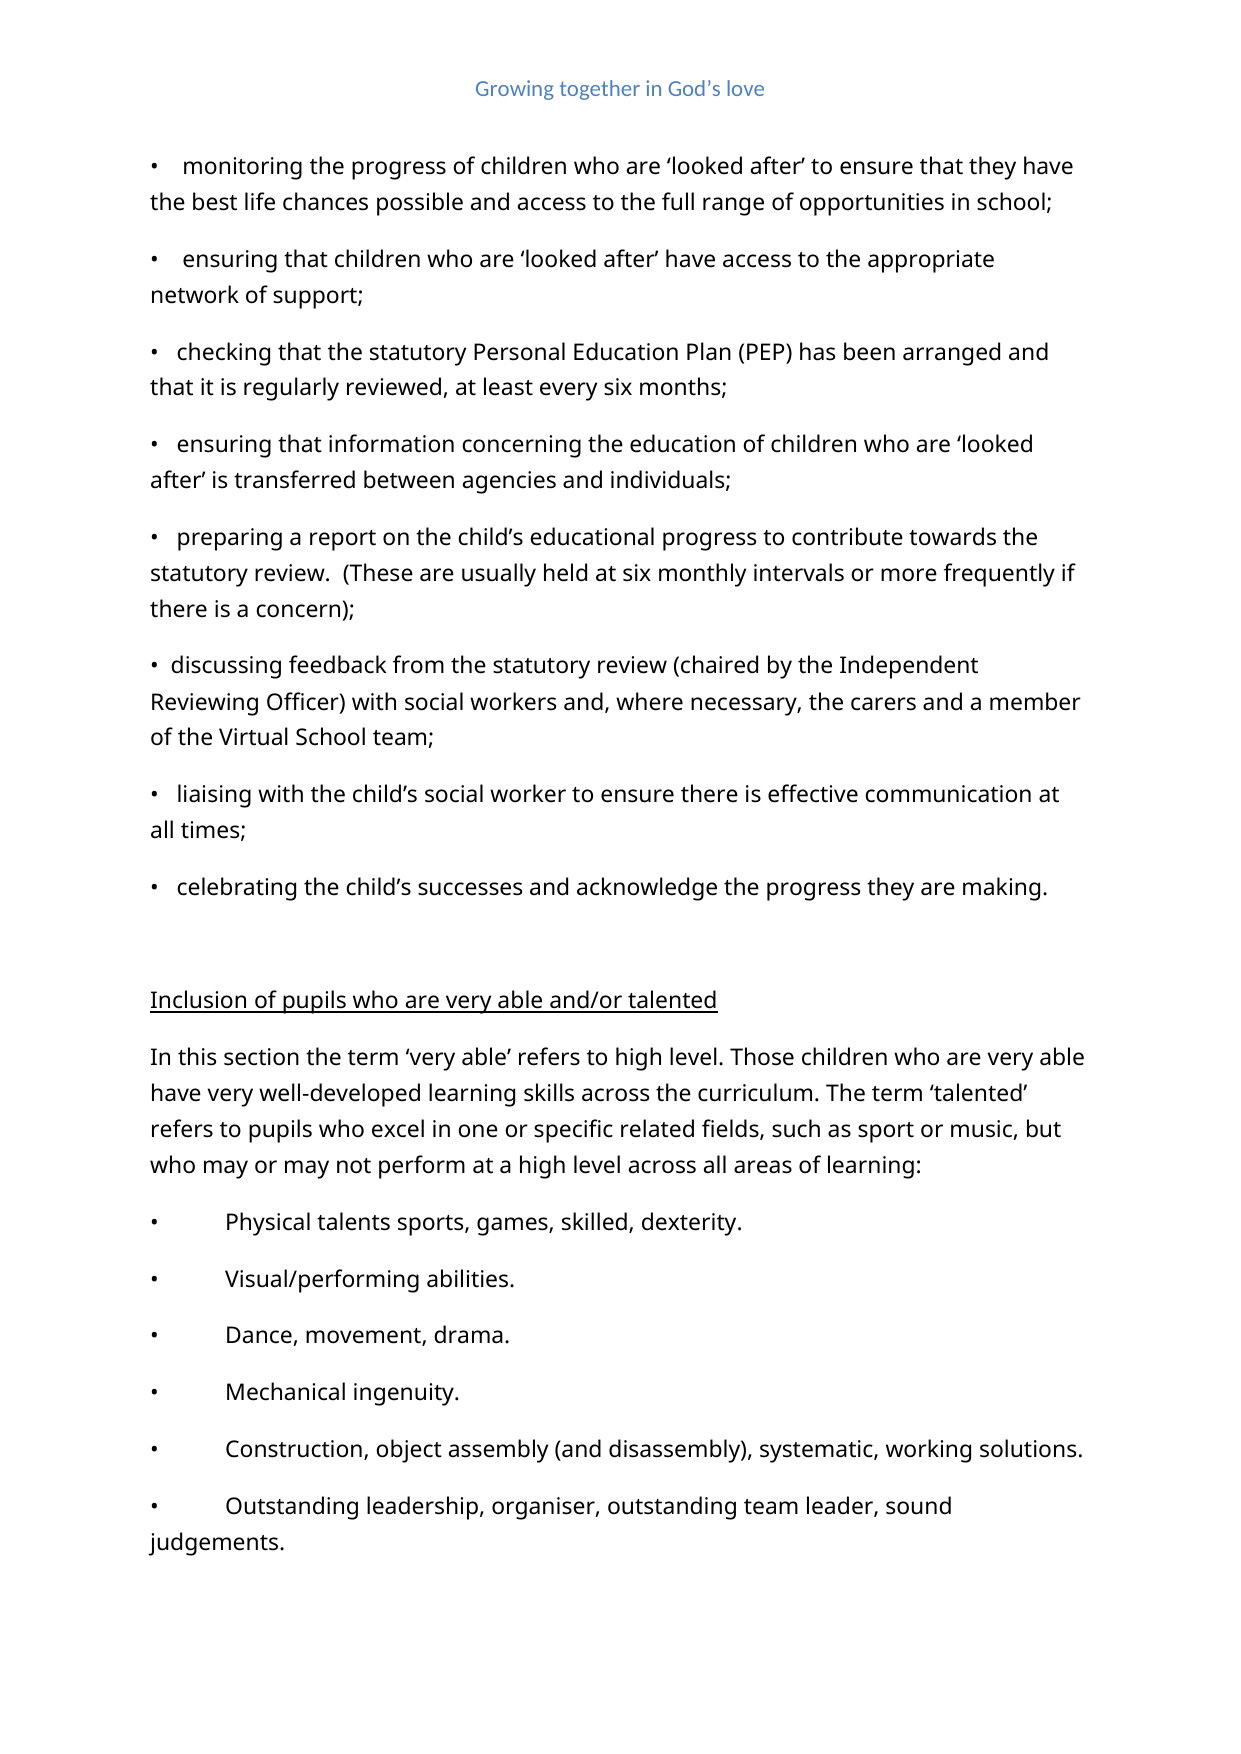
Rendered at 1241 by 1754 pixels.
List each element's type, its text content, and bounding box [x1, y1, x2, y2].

text Inclusion of pupils who are very able and/or talented [150, 984, 1090, 1016]
text • preparing a report on the child’s educational progress to contribute towards the statutory review. (These are usually held at six monthly intervals or more frequently if there is a concern); [150, 521, 1090, 624]
text • liaising with the child’s social worker to ensure there is effective communication at all times; [150, 778, 1090, 845]
text • discussing feedback from the statutory review (chaired by the Independent Reviewing Officer) with social workers and, where necessary, the carers and a member of the Virtual School team; [150, 649, 1090, 753]
text • Construction, object assembly (and disassembly), systematic, working solutions. [150, 1433, 1090, 1464]
text • ensuring that children who are ‘looked after’ have access to the appropriate network of support; [150, 243, 1090, 310]
text • ensuring that information concerning the education of children who are ‘looked after’ is transferred between agencies and individuals; [150, 428, 1090, 495]
text • celebrating the child’s successes and acknowledge the progress they are making. [150, 871, 1090, 902]
text • checking that the statutory Personal Education Plan (PEP) has been arranged and that it is regularly reviewed, at least every six months; [150, 335, 1090, 403]
text In this section the term ‘very able’ refers to high level. Those children who are very able have very well-developed learning skills across the curriculum. The term ‘talented’ refers to pupils who excel in one or specific related fields, such as sport or music, but who may or may not perform at a high level across all areas of learning: [150, 1041, 1090, 1180]
text • monitoring the progress of children who are ‘looked after’ to ensure that they have the best life chances possible and access to the full range of opportunities in school; [150, 150, 1090, 217]
text • Physical talents sports, games, skilled, dexterity. [150, 1206, 1090, 1237]
text • Dance, movement, drama. [150, 1319, 1090, 1351]
text • Mechanical ingenuity. [150, 1376, 1090, 1407]
text • Outstanding leadership, organiser, outstanding team leader, sound judgements. [150, 1489, 1090, 1557]
text • Visual/performing abilities. [150, 1262, 1090, 1294]
